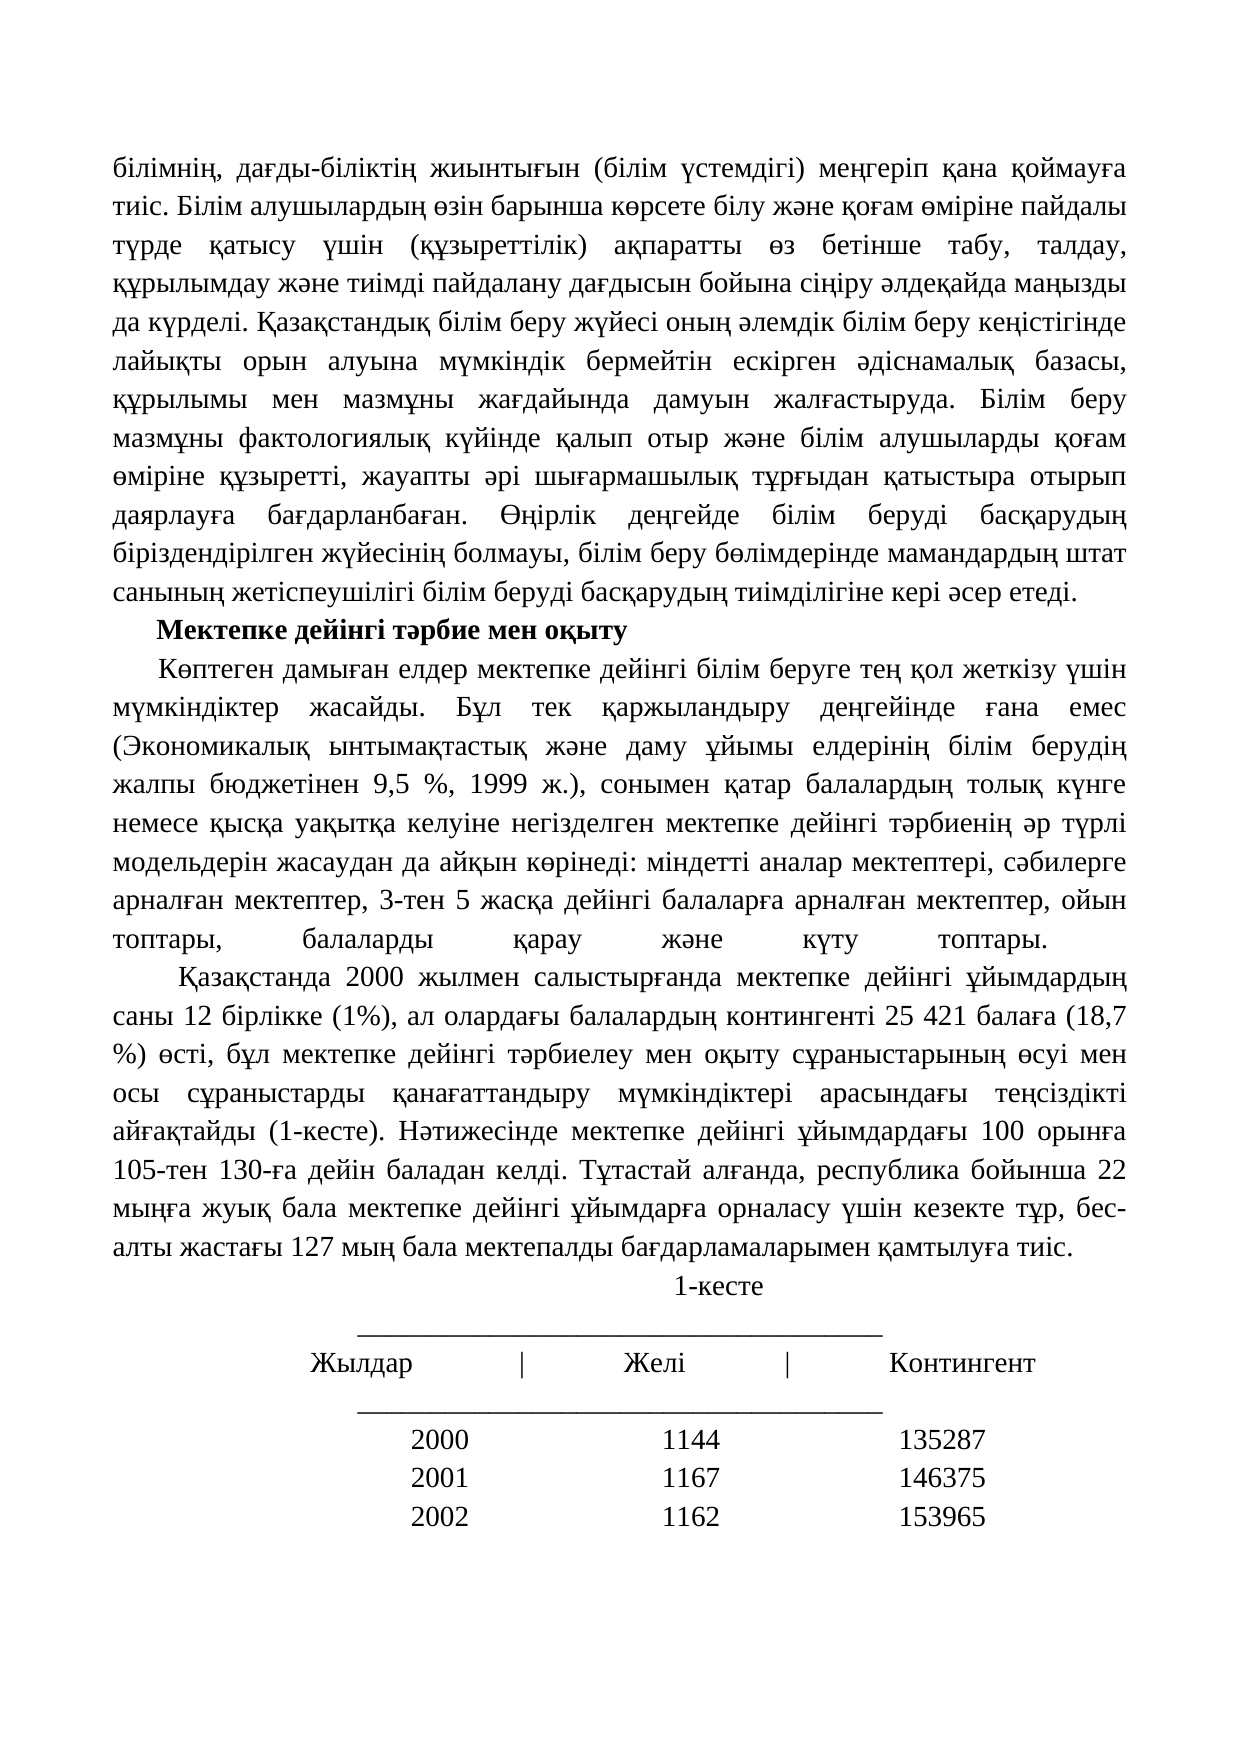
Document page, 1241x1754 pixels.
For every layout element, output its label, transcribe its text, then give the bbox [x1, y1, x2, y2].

text Көптеген дамыған елдер мектепке дейінгі бiлiм беруге тең қол жеткiзу үшін мүмкiндiктер жасайды. Бұл тек қаржыландыру деңгейiнде ғана емес (Экономикалық ынтымақтастық және даму ұйымы елдерiнiң бiлiм берудiң жалпы бюджетiнен 9,5 %, 1999 ж.), сонымен қатар балалардың толық күнге немесе қысқа уақытқа келуiне негізделген мектепке дейiнгi тәрбиенiң әр түрлi модельдерiн жасаудан да айқын көрiнедi: мiндетті аналар мектептерi, сәбилерге арналған мектептер, 3-тен 5 жасқа дейiнгi балаларға арналған мектептер, ойын топтары, балаларды қарау және күту топтары. Қазақстанда 2000 жылмен салыстырғанда мектепке дейiнгi ұйымдардың саны 12 бiрлiкке (1%), ал олардағы балалардың контингентi 25 421 балаға (18,7 %) өстi, бұл мектепке дейінгі тәрбиелеу мен оқыту сұраныстарының өсуi мен осы сұраныстарды қанағаттандыру мүмкiндiктерi арасындағы теңсiздiктi айғақтайды (1-кесте). Нәтижесiнде мектепке дейiнгі ұйымдардағы 100 орынға 105-тен 130-ға дейiн баладан келдi. Тұтастай алғанда, республика бойынша 22 мыңға жуық бала мектепке дейінгі ұйымдарға орналасу үшiн кезекте тұр, бес-алты жастағы 127 мың бала мектепалды бағдарламаларымен қамтылуға тиiс. [112, 651, 1128, 1263]
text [112, 150, 1128, 607]
text Мектепке дейiнгі тәрбие мен оқыту [112, 612, 1128, 646]
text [112, 1268, 1128, 1532]
